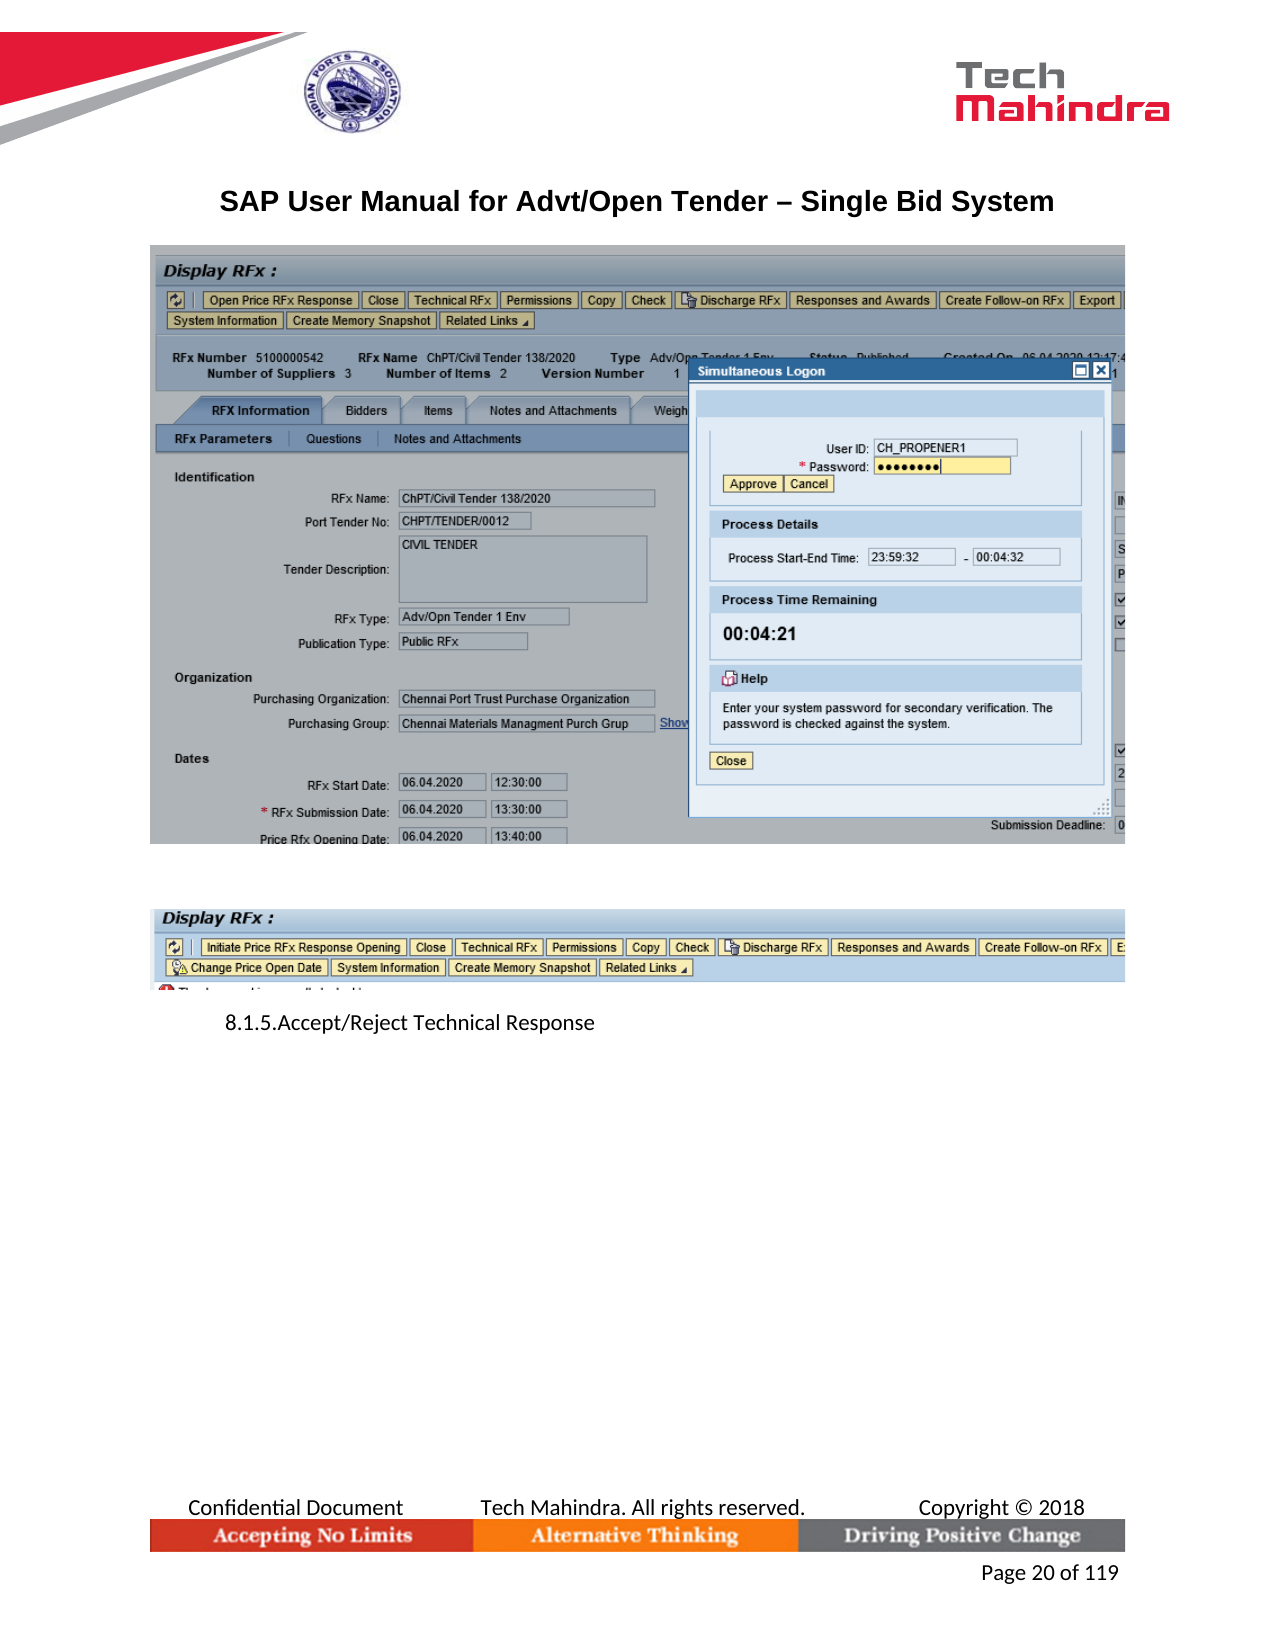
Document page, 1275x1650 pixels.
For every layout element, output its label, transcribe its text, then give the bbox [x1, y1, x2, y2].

list Accept/Reject Technical Response [225, 1008, 1125, 1036]
picture [956, 62, 1170, 121]
picture [150, 1519, 1125, 1552]
picture [150, 245, 1125, 844]
picture [0, 32, 410, 145]
picture [150, 909, 1125, 990]
